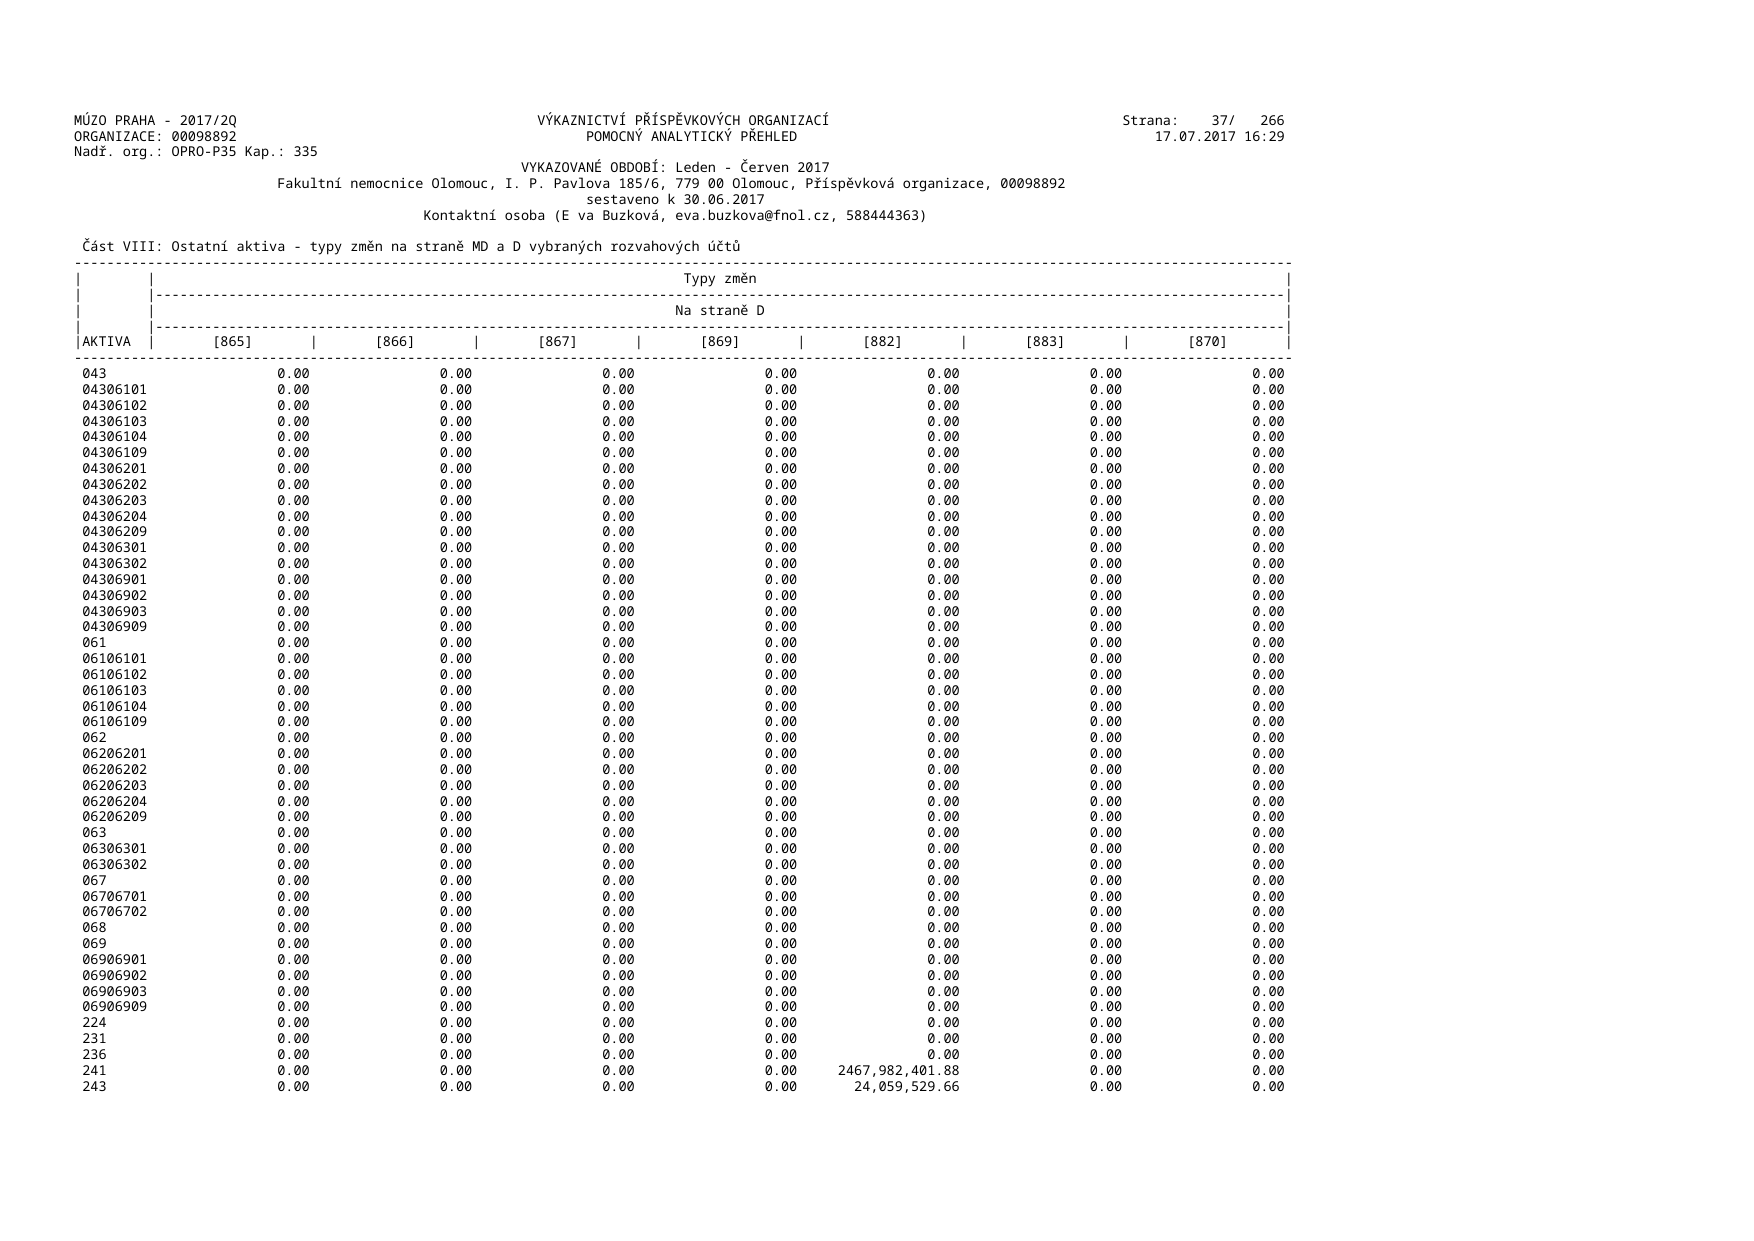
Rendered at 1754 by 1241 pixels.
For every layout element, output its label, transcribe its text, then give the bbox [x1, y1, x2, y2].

text 06306302 0.00 0.00 0.00 0.00 0.00 0.00 0.00 [74, 857, 1689, 872]
text 06106102 0.00 0.00 0.00 0.00 0.00 0.00 0.00 [74, 667, 1689, 682]
text 04306301 0.00 0.00 0.00 0.00 0.00 0.00 0.00 [74, 540, 1689, 556]
text 06706701 0.00 0.00 0.00 0.00 0.00 0.00 0.00 [74, 888, 1689, 904]
text 043 0.00 0.00 0.00 0.00 0.00 0.00 0.00 [74, 366, 1689, 382]
text 061 0.00 0.00 0.00 0.00 0.00 0.00 0.00 [74, 635, 1689, 651]
text 06706702 0.00 0.00 0.00 0.00 0.00 0.00 0.00 [74, 904, 1689, 920]
text 06106109 0.00 0.00 0.00 0.00 0.00 0.00 0.00 [74, 714, 1689, 730]
text sestaveno k 30.06.2017 [74, 192, 1689, 207]
text 04306104 0.00 0.00 0.00 0.00 0.00 0.00 0.00 [74, 429, 1689, 445]
text 068 0.00 0.00 0.00 0.00 0.00 0.00 0.00 [74, 920, 1689, 936]
text 06906909 0.00 0.00 0.00 0.00 0.00 0.00 0.00 [74, 999, 1689, 1015]
text 06206202 0.00 0.00 0.00 0.00 0.00 0.00 0.00 [74, 762, 1689, 777]
text 062 0.00 0.00 0.00 0.00 0.00 0.00 0.00 [74, 730, 1689, 746]
text 06906902 0.00 0.00 0.00 0.00 0.00 0.00 0.00 [74, 967, 1689, 983]
text 063 0.00 0.00 0.00 0.00 0.00 0.00 0.00 [74, 825, 1689, 841]
text 04306901 0.00 0.00 0.00 0.00 0.00 0.00 0.00 [74, 572, 1689, 587]
text ORGANIZACE: 00098892 POMOCNÝ ANALYTICKÝ PŘEHLED 17.07.2017 16:29 [74, 128, 1689, 144]
text 04306209 0.00 0.00 0.00 0.00 0.00 0.00 0.00 [74, 524, 1689, 540]
text 06106103 0.00 0.00 0.00 0.00 0.00 0.00 0.00 [74, 682, 1689, 698]
text Nadř. org.: OPRO-P35 Kap.: 335 [74, 144, 1689, 160]
text | |-------------------------------------------------------------------------------------------------------------------------------------------| [74, 287, 1689, 302]
text Část VIII: Ostatní aktiva - typy změn na straně MD a D vybraných rozvahových účtů [74, 239, 1689, 255]
text 241 0.00 0.00 0.00 0.00 2467,982,401.88 0.00 0.00 [74, 1062, 1689, 1078]
text 04306103 0.00 0.00 0.00 0.00 0.00 0.00 0.00 [74, 413, 1689, 429]
text 04306909 0.00 0.00 0.00 0.00 0.00 0.00 0.00 [74, 619, 1689, 635]
text VYKAZOVANÉ OBDOBÍ: Leden - Červen 2017 [74, 160, 1689, 176]
text 067 0.00 0.00 0.00 0.00 0.00 0.00 0.00 [74, 872, 1689, 888]
text Kontaktní osoba (E va Buzková, eva.buzkova@fnol.cz, 588444363) [74, 207, 1689, 223]
text Fakultní nemocnice Olomouc, I. P. Pavlova 185/6, 779 00 Olomouc, Příspěvková organizace, 00098892 [74, 176, 1689, 192]
text 04306302 0.00 0.00 0.00 0.00 0.00 0.00 0.00 [74, 556, 1689, 572]
text 04306204 0.00 0.00 0.00 0.00 0.00 0.00 0.00 [74, 508, 1689, 524]
text 06206201 0.00 0.00 0.00 0.00 0.00 0.00 0.00 [74, 746, 1689, 762]
text |AKTIVA | [865] | [866] | [867] | [869] | [882] | [883] | [870] | [74, 334, 1689, 350]
text ------------------------------------------------------------------------------------------------------------------------------------------------------ [74, 255, 1689, 271]
text 069 0.00 0.00 0.00 0.00 0.00 0.00 0.00 [74, 936, 1689, 952]
text 06206203 0.00 0.00 0.00 0.00 0.00 0.00 0.00 [74, 777, 1689, 793]
text | | Typy změn | [74, 271, 1689, 287]
text 06906903 0.00 0.00 0.00 0.00 0.00 0.00 0.00 [74, 983, 1689, 999]
text 04306203 0.00 0.00 0.00 0.00 0.00 0.00 0.00 [74, 492, 1689, 508]
text 224 0.00 0.00 0.00 0.00 0.00 0.00 0.00 [74, 1015, 1689, 1031]
text 231 0.00 0.00 0.00 0.00 0.00 0.00 0.00 [74, 1031, 1689, 1047]
text 06106104 0.00 0.00 0.00 0.00 0.00 0.00 0.00 [74, 698, 1689, 714]
text 06906901 0.00 0.00 0.00 0.00 0.00 0.00 0.00 [74, 952, 1689, 967]
text ------------------------------------------------------------------------------------------------------------------------------------------------------ [74, 350, 1689, 366]
text 04306109 0.00 0.00 0.00 0.00 0.00 0.00 0.00 [74, 445, 1689, 461]
text 243 0.00 0.00 0.00 0.00 24,059,529.66 0.00 0.00 [74, 1078, 1689, 1094]
text 04306202 0.00 0.00 0.00 0.00 0.00 0.00 0.00 [74, 477, 1689, 492]
text | | Na straně D | [74, 302, 1689, 318]
text 04306903 0.00 0.00 0.00 0.00 0.00 0.00 0.00 [74, 603, 1689, 619]
text 06206204 0.00 0.00 0.00 0.00 0.00 0.00 0.00 [74, 793, 1689, 809]
text 04306201 0.00 0.00 0.00 0.00 0.00 0.00 0.00 [74, 461, 1689, 477]
text MÚZO PRAHA - 2017/2Q VÝKAZNICTVÍ PŘÍSPĚVKOVÝCH ORGANIZACÍ Strana: 37/ 266 [74, 112, 1689, 128]
text 04306101 0.00 0.00 0.00 0.00 0.00 0.00 0.00 [74, 382, 1689, 397]
text | |-------------------------------------------------------------------------------------------------------------------------------------------| [74, 318, 1689, 334]
text 06106101 0.00 0.00 0.00 0.00 0.00 0.00 0.00 [74, 651, 1689, 667]
text 04306902 0.00 0.00 0.00 0.00 0.00 0.00 0.00 [74, 587, 1689, 603]
text 06206209 0.00 0.00 0.00 0.00 0.00 0.00 0.00 [74, 809, 1689, 825]
text 236 0.00 0.00 0.00 0.00 0.00 0.00 0.00 [74, 1047, 1689, 1062]
text 04306102 0.00 0.00 0.00 0.00 0.00 0.00 0.00 [74, 397, 1689, 413]
text 06306301 0.00 0.00 0.00 0.00 0.00 0.00 0.00 [74, 841, 1689, 857]
